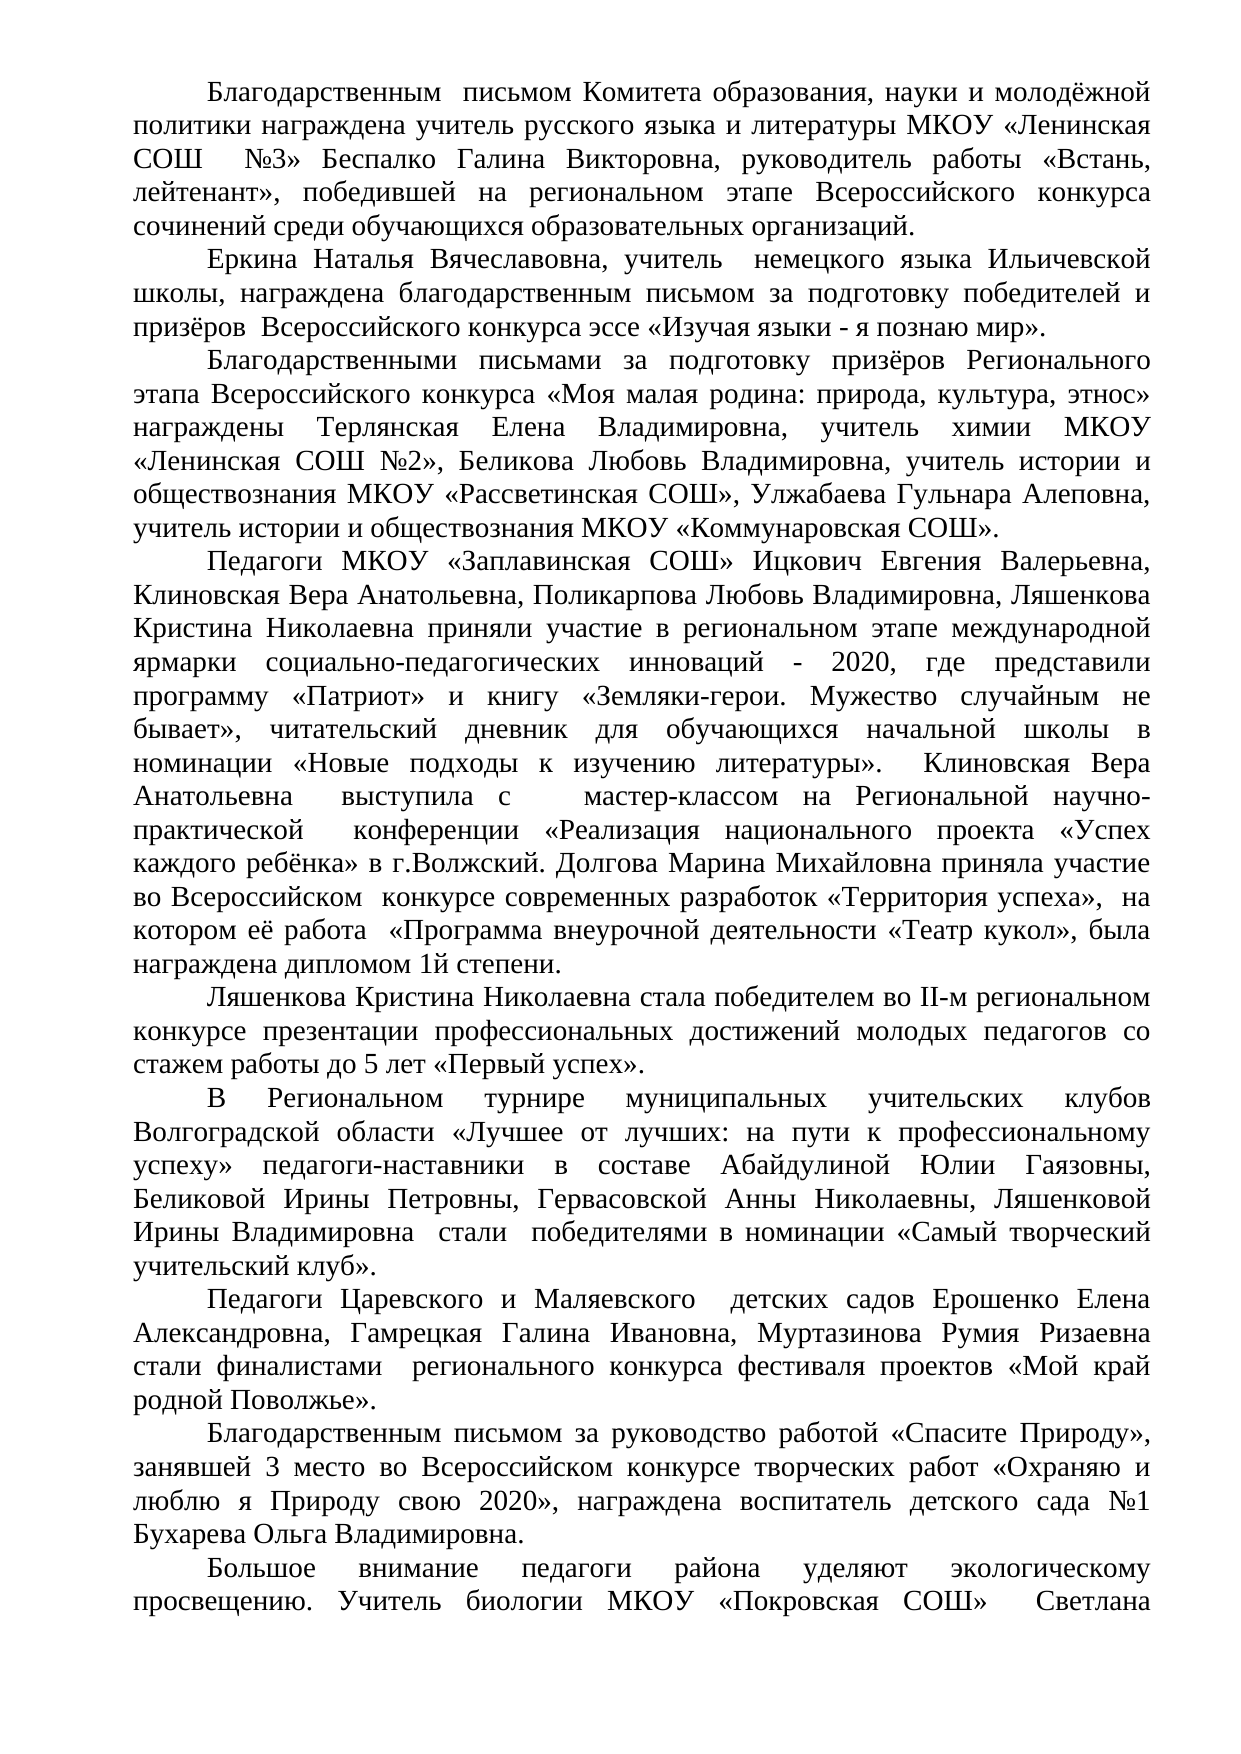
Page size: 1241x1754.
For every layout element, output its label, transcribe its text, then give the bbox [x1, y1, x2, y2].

text Благодарственным письмом Комитета образования, науки и молодёжной политики награждена учитель русского языка и литературы МКОУ «Ленинская СОШ №3» Беспалко Галина Викторовна, руководитель работы «Встань, лейтенант», победившей на региональном этапе Всероссийского конкурса сочинений среди обучающихся образовательных организаций. [133, 74, 1152, 242]
text Еркина Наталья Вячеславовна, учитель немецкого языка Ильичевской школы, награждена благодарственным письмом за подготовку победителей и призёров Всероссийского конкурса эссе «Изучая языки - я познаю мир». [133, 242, 1152, 342]
text Педагоги Царевского и Маляевского детских садов Ерошенко Елена Александровна, Гамрецкая Галина Ивановна, Муртазинова Румия Ризаевна стали финалистами регионального конкурса фестиваля проектов «Мой край родной Поволжье». [133, 1281, 1152, 1416]
text В Региональном турнире муниципальных учительских клубов Волгоградской области «Лучшее от лучших: на пути к профессиональному успеху» педагоги-наставники в составе Абайдулиной Юлии Гаязовны, Беликовой Ирины Петровны, Гервасовской Анны Николаевны, Ляшенковой Ирины Владимировна стали победителями в номинации «Самый творческий учительский клуб». [133, 1080, 1152, 1281]
text Педагоги МКОУ «Заплавинская СОШ» Ицкович Евгения Валерьевна, Клиновская Вера Анатольевна, Поликарпова Любовь Владимировна, Ляшенкова Кристина Николаевна приняли участие в региональном этапе международной ярмарки социально-педагогических инноваций - 2020, где представили программу «Патриот» и книгу «Земляки-герои. Мужество случайным не бывает», читательский дневник для обучающихся начальной школы в номинации «Новые подходы к изучению литературы». Клиновская Вера Анатольевна выступила с мастер-классом на Региональной научно-практической конференции «Реализация национального проекта «Успех каждого ребёнка» в г.Волжский. Долгова Марина Михайловна приняла участие во Всероссийском конкурсе современных разработок «Территория успеха», на котором её работа «Программа внеурочной деятельности «Театр кукол», была награждена дипломом 1й степени. [133, 543, 1152, 979]
text Ляшенкова Кристина Николаевна стала победителем во II-м региональном конкурсе презентации профессиональных достижений молодых педагогов со стажем работы до 5 лет «Первый успех». [133, 979, 1152, 1080]
text Благодарственным письмом за руководство работой «Спасите Природу», занявшей 3 место во Всероссийском конкурсе творческих работ «Охраняю и люблю я Природу свою 2020», награждена воспитатель детского сада №1 Бухарева Ольга Владимировна. [133, 1416, 1152, 1550]
text Благодарственными письмами за подготовку призёров Регионального этапа Всероссийского конкурса «Моя малая родина: природа, культура, этнос» награждены Терлянская Елена Владимировна, учитель химии МКОУ «Ленинская СОШ №2», Беликова Любовь Владимировна, учитель истории и обществознания МКОУ «Рассветинская СОШ», Улжабаева Гульнара Алеповна, учитель истории и обществознания МКОУ «Коммунаровская СОШ». [133, 342, 1152, 543]
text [133, 1550, 1152, 1617]
